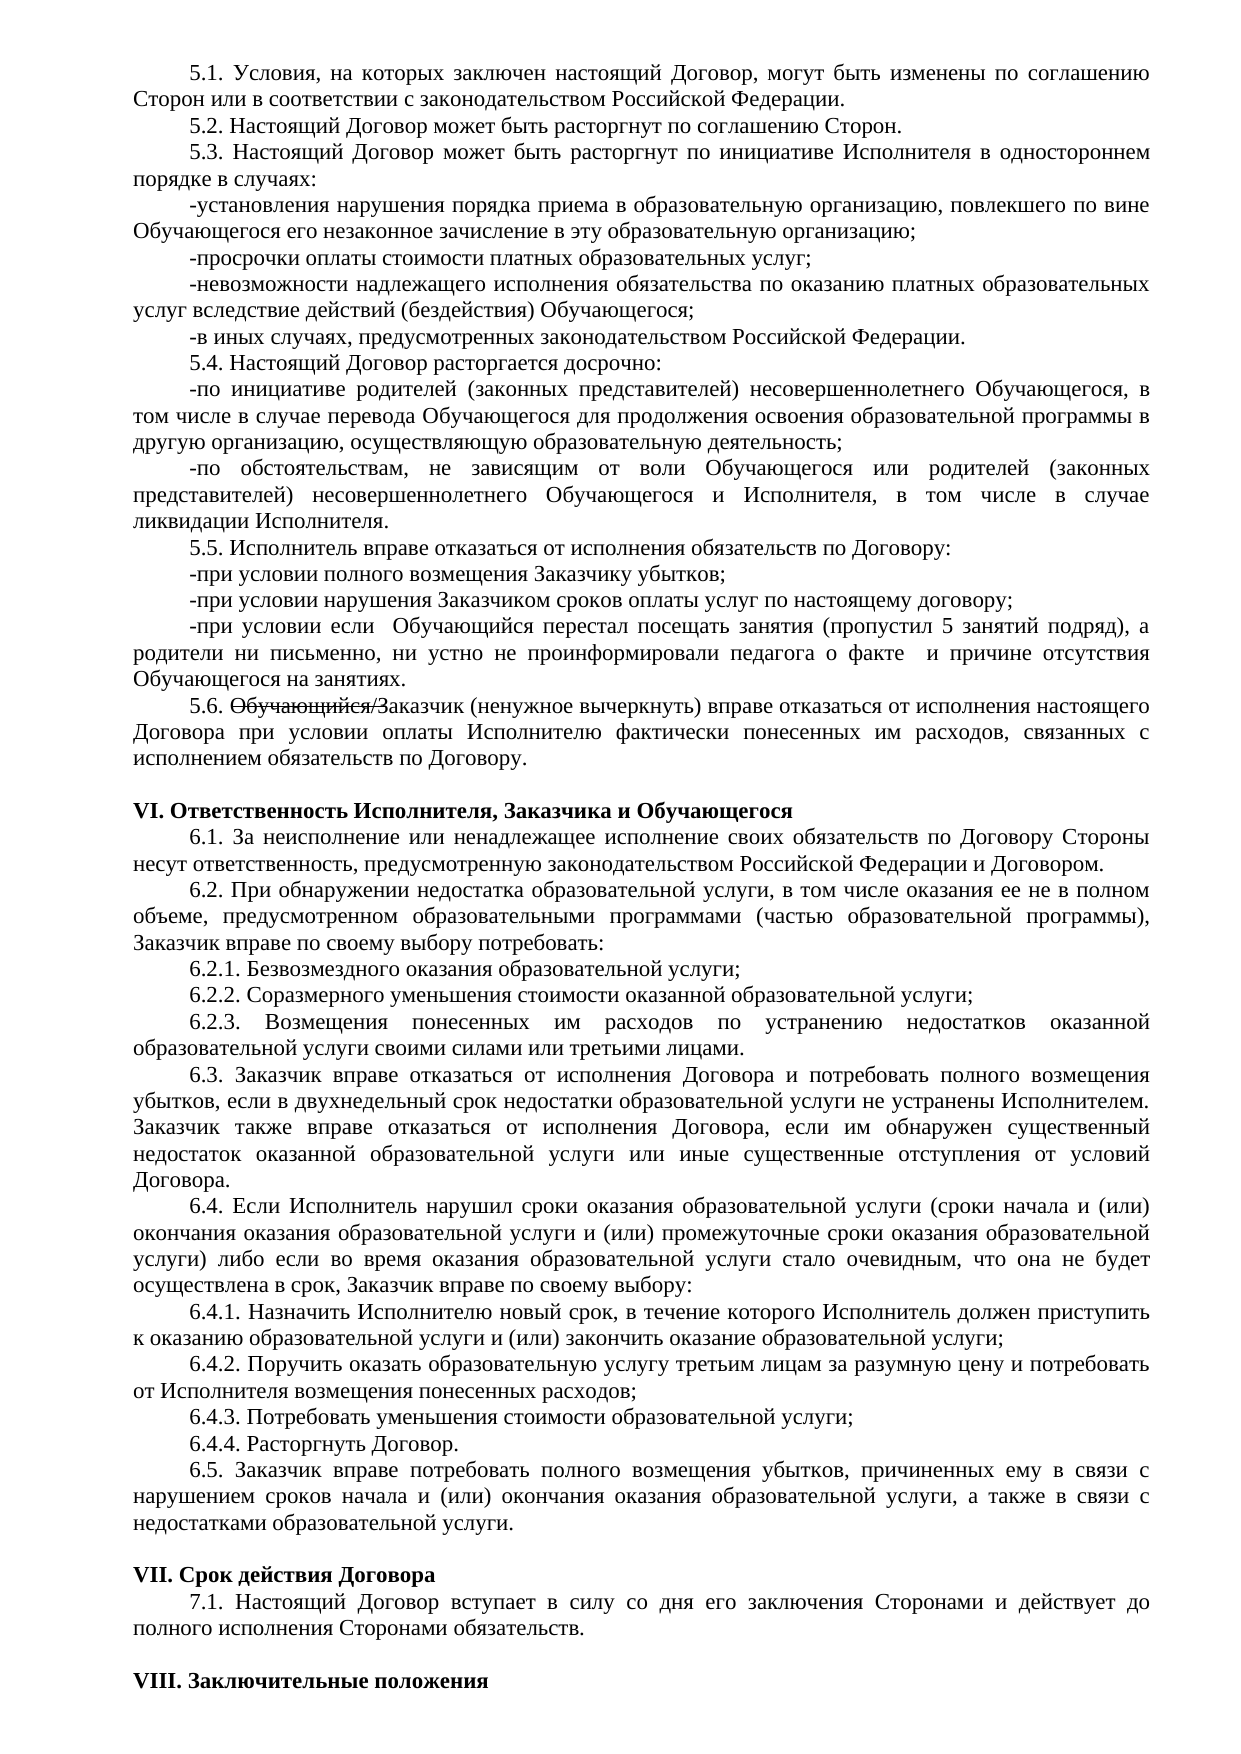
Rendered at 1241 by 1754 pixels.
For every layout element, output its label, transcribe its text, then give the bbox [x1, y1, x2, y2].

text 6.1. За неисполнение или ненадлежащее исполнение своих обязательств по Договору Стороны несут ответственность, предусмотренную законодательством Российской Федерации и Договором. [133, 823, 1152, 876]
text 5.4. Настоящий Договор расторгается досрочно: [133, 349, 1152, 375]
text VI. Ответственность Исполнителя, Заказчика и Обучающегося [133, 797, 1152, 823]
text -при условии полного возмещения Заказчику убытков; [133, 560, 1152, 586]
text -при условии нарушения Заказчиком сроков оплаты услуг по настоящему договору; [133, 586, 1152, 613]
text -по инициативе родителей (законных представителей) несовершеннолетнего Обучающегося, в том числе в случае перевода Обучающегося для продолжения освоения образовательной программы в другую организацию, осуществляющую образовательную деятельность; [133, 375, 1152, 454]
text 6.4.2. Поручить оказать образовательную услугу третьим лицам за разумную цену и потребовать от Исполнителя возмещения понесенных расходов; [133, 1351, 1152, 1403]
text 5.6. Обучающийся/Заказчик (ненужное вычеркнуть) вправе отказаться от исполнения настоящего Договора при условии оплаты Исполнителю фактически понесенных им расходов, связанных с исполнением обязательств по Договору. [133, 692, 1152, 771]
text -при условии если Обучающийся перестал посещать занятия (пропустил 5 занятий подряд), а родители ни письменно, ни устно не проинформировали педагога о факте и причине отсутствия Обучающегося на занятиях. [133, 613, 1152, 692]
text 6.2.1. Безвозмездного оказания образовательной услуги; [133, 955, 1152, 982]
text 5.1. Условия, на которых заключен настоящий Договор, могут быть изменены по соглашению Сторон или в соответствии с законодательством Российской Федерации. [133, 59, 1152, 112]
text 5.5. Исполнитель вправе отказаться от исполнения обязательств по Договору: [133, 533, 1152, 560]
text 6.2.3. Возмещения понесенных им расходов по устранению недостатков оказанной образовательной услуги своими силами или третьими лицами. [133, 1008, 1152, 1061]
text 5.2. Настоящий Договор может быть расторгнут по соглашению Сторон. [133, 112, 1152, 138]
text -в иных случаях, предусмотренных законодательством Российской Федерации. [133, 323, 1152, 349]
text 6.4.3. Потребовать уменьшения стоимости образовательной услуги; [133, 1403, 1152, 1429]
text 6.3. Заказчик вправе отказаться от исполнения Договора и потребовать полного возмещения убытков, если в двухнедельный срок недостатки образовательной услуги не устранены Исполнителем. Заказчик также вправе отказаться от исполнения Договора, если им обнаружен существенный недостаток оказанной образовательной услуги или иные существенные отступления от условий Договора. [133, 1061, 1152, 1192]
text 7.1. Настоящий Договор вступает в силу со дня его заключения Сторонами и действует до полного исполнения Сторонами обязательств. [133, 1588, 1152, 1640]
text -просрочки оплаты стоимости платных образовательных услуг; [133, 244, 1152, 270]
text VII. Срок действия Договора [133, 1561, 1152, 1588]
text -невозможности надлежащего исполнения обязательства по оказанию платных образовательных услуг вследствие действий (бездействия) Обучающегося; [133, 270, 1152, 323]
text -по обстоятельствам, не зависящим от воли Обучающегося или родителей (законных представителей) несовершеннолетнего Обучающегося и Исполнителя, в том числе в случае ликвидации Исполнителя. [133, 454, 1152, 533]
text -установления нарушения порядка приема в образовательную организацию, повлекшего по вине Обучающегося его незаконное зачисление в эту образовательную организацию; [133, 191, 1152, 244]
text VIII. Заключительные положения [133, 1667, 1152, 1693]
text 5.3. Настоящий Договор может быть расторгнут по инициативе Исполнителя в одностороннем порядке в случаях: [133, 138, 1152, 191]
text 6.4. Если Исполнитель нарушил сроки оказания образовательной услуги (сроки начала и (или) окончания оказания образовательной услуги и (или) промежуточные сроки оказания образовательной услуги) либо если во время оказания образовательной услуги стало очевидным, что она не будет осуществлена в срок, Заказчик вправе по своему выбору: [133, 1192, 1152, 1298]
text 6.2. При обнаружении недостатка образовательной услуги, в том числе оказания ее не в полном объеме, предусмотренном образовательными программами (частью образовательной программы), Заказчик вправе по своему выбору потребовать: [133, 876, 1152, 955]
text 6.4.1. Назначить Исполнителю новый срок, в течение которого Исполнитель должен приступить к оказанию образовательной услуги и (или) закончить оказание образовательной услуги; [133, 1298, 1152, 1351]
text 6.2.2. Соразмерного уменьшения стоимости оказанной образовательной услуги; [133, 982, 1152, 1008]
text 6.5. Заказчик вправе потребовать полного возмещения убытков, причиненных ему в связи с нарушением сроков начала и (или) окончания оказания образовательной услуги, а также в связи с недостатками образовательной услуги. [133, 1456, 1152, 1535]
text 6.4.4. Расторгнуть Договор. [133, 1429, 1152, 1456]
